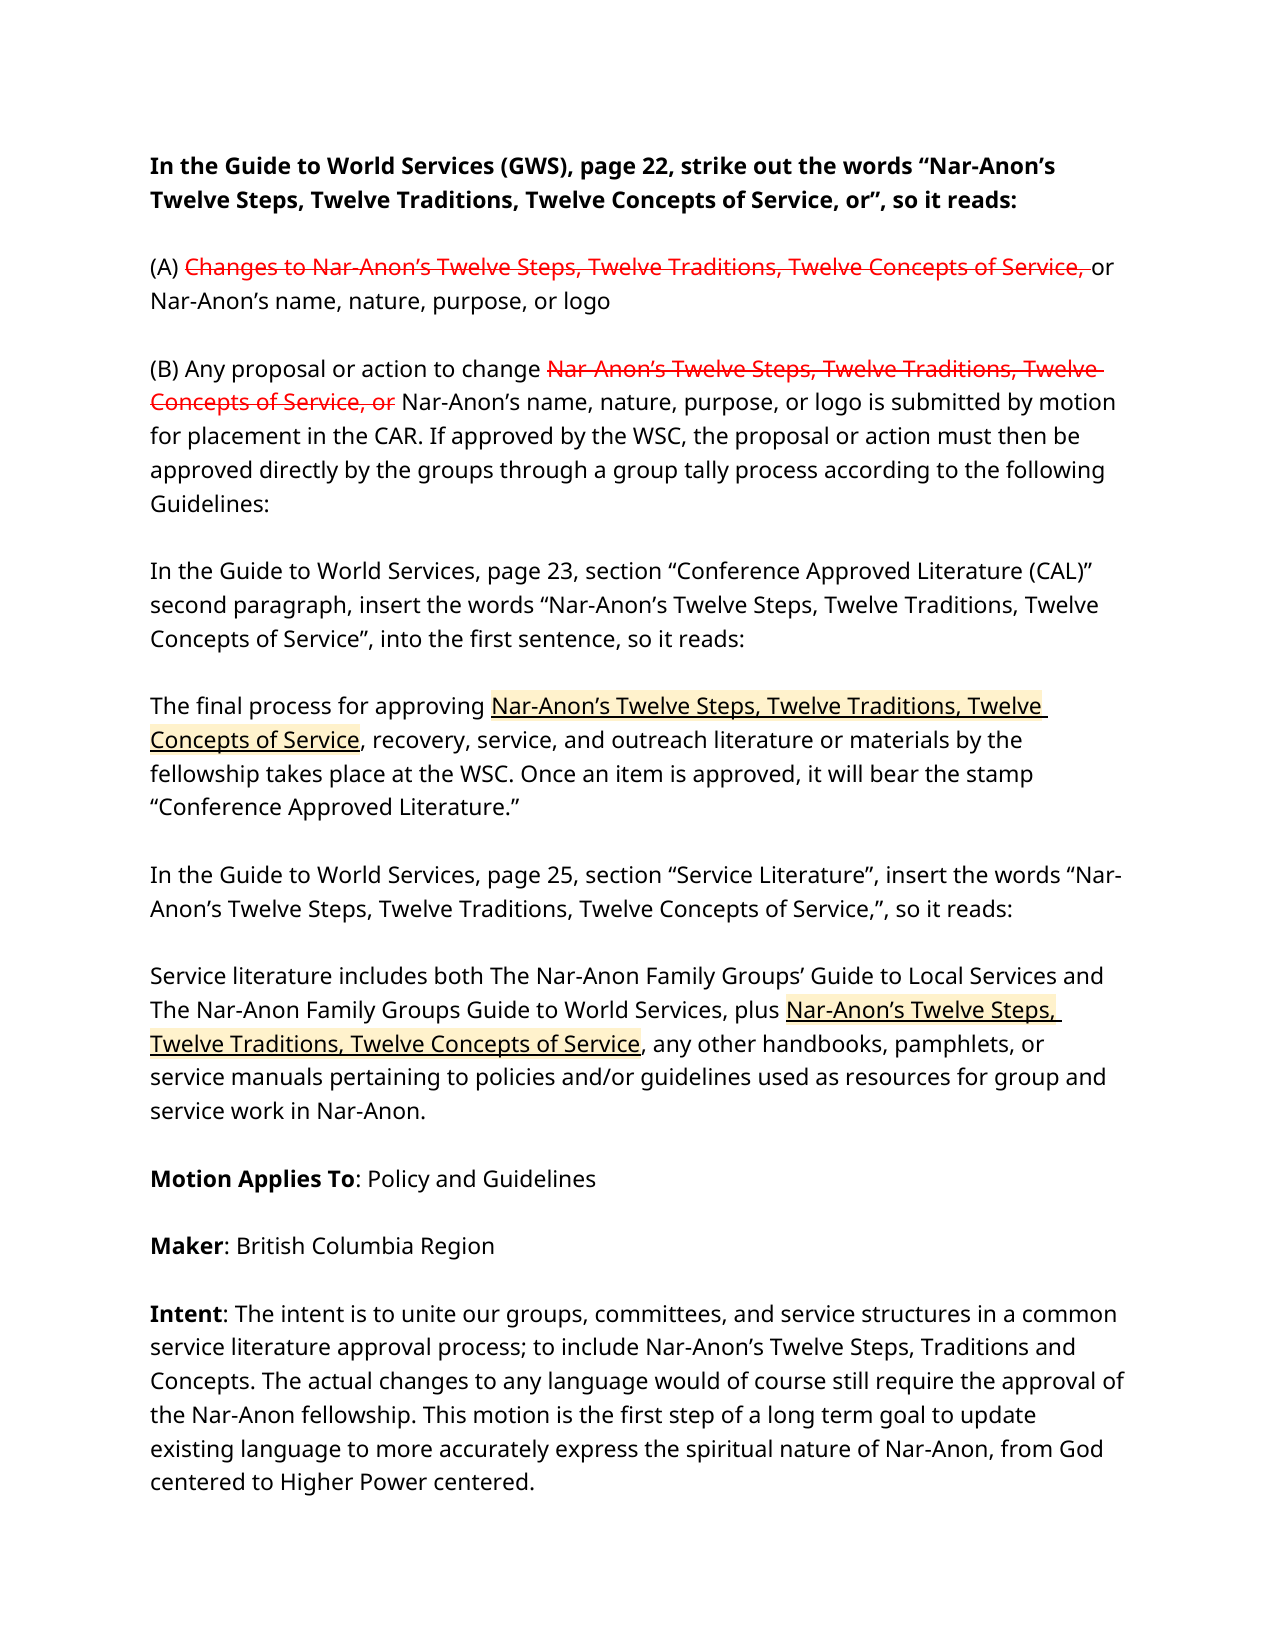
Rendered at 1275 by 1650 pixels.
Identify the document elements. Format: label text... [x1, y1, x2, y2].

text Maker: British Columbia Region [150, 1230, 1125, 1261]
text Intent: The intent is to unite our groups, committees, and service structures in a common [150, 1297, 1125, 1329]
text service literature approval process; to include Nar-Anon’s Twelve Steps, Traditions and Concepts. The actual changes to any language would of course still require the approval of the Nar-Anon fellowship. This motion is the first step of a long term goal to update existing language to more accurately express the spiritual nature of Nar-Anon, from God centered to Higher Power centered. [150, 1331, 1125, 1497]
text Motion Applies To: Policy and Guidelines [150, 1162, 1125, 1194]
text The final process for approving Nar-Anon’s Twelve Steps, Twelve Traditions, Twelve Concepts of Service, recovery, service, and outreach literature or materials by the fellowship takes place at the WSC. Once an item is approved, it will bear the stamp “Conference Approved Literature.” [150, 690, 1125, 822]
text In the Guide to World Services, page 23, section “Conference Approved Literature (CAL)” second paragraph, insert the words “Nar-Anon’s Twelve Steps, Twelve Traditions, Twelve Concepts of Service”, into the first sentence, so it reads: [150, 555, 1125, 654]
text In the Guide to World Services (GWS), page 22, strike out the words “Nar-Anon’s Twelve Steps, Twelve Traditions, Twelve Concepts of Service, or”, so it reads: [150, 150, 1125, 215]
text (A) Changes to Nar-Anon’s Twelve Steps, Twelve Traditions, Twelve Concepts of Service, or Nar-Anon’s name, nature, purpose, or logo [150, 251, 1125, 316]
text (B) Any proposal or action to change Nar-Anon’s Twelve Steps, Twelve Traditions, Twelve Concepts of Service, or Nar-Anon’s name, nature, purpose, or logo is submitted by motion for placement in the CAR. If approved by the WSC, the proposal or action must then be approved directly by the groups through a group tally process according to the following Guidelines: [150, 352, 1125, 519]
text In the Guide to World Services, page 25, section “Service Literature”, insert the words “Nar-Anon’s Twelve Steps, Twelve Traditions, Twelve Concepts of Service,”, so it reads: [150, 859, 1125, 924]
text Service literature includes both The Nar-Anon Family Groups’ Guide to Local Services and The Nar-Anon Family Groups Guide to World Services, plus Nar-Anon’s Twelve Steps, Twelve Traditions, Twelve Concepts of Service, any other handbooks, pamphlets, or service manuals pertaining to policies and/or guidelines used as resources for group and service work in Nar-Anon. [150, 960, 1125, 1126]
